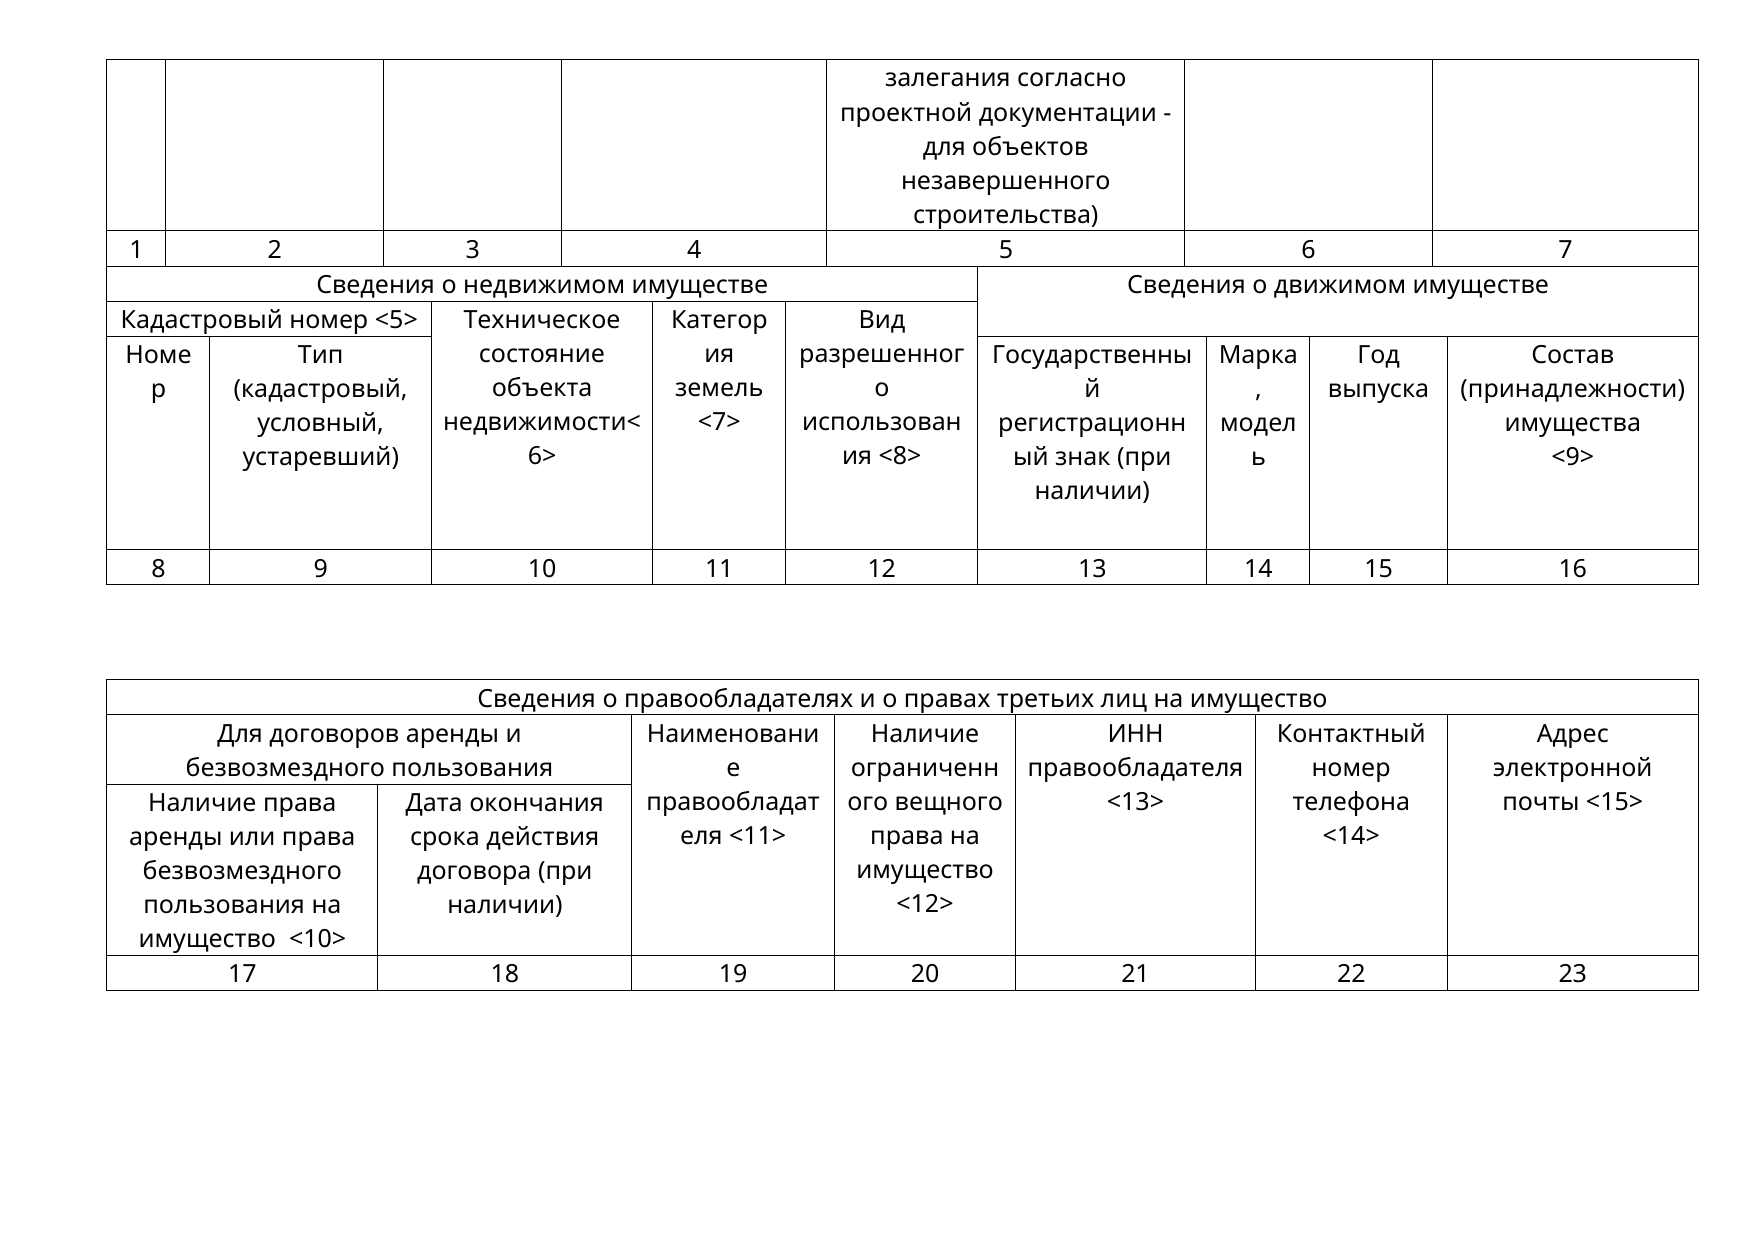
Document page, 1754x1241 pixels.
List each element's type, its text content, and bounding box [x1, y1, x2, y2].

table_cell 2 [166, 231, 383, 266]
table_cell 19 [632, 956, 834, 990]
table_cell 11 [653, 550, 785, 584]
table_cell Категория земель <7> [653, 302, 785, 549]
table_cell Тип (кадастровый, условный, устаревший) [210, 337, 431, 549]
table_cell Государственный регистрационный знак (при наличии) [978, 337, 1206, 549]
table_cell Номер [107, 337, 209, 549]
table_cell 3 [384, 231, 561, 266]
table_cell Марка, модель [1207, 337, 1309, 549]
table_cell Адрес электронной почты <15> [1448, 715, 1698, 955]
table_cell Наименование правообладателя <11> [632, 715, 834, 955]
table_cell 13 [978, 550, 1206, 584]
table_cell Сведения о движимом имуществе [978, 267, 1698, 336]
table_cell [1433, 60, 1698, 230]
table_cell 7 [1433, 231, 1698, 266]
table_cell 8 [107, 550, 209, 584]
table_header Сведения о правообладателях и о правах третьих лиц на имущество [107, 680, 1698, 714]
table_cell Сведения о недвижимом имуществе [107, 267, 977, 301]
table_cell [827, 60, 1184, 230]
table_cell 23 [1448, 956, 1698, 990]
table_cell Наличие ограниченного вещного права на имущество <12> [835, 715, 1015, 955]
table_cell ИНН правообладателя <13> [1016, 715, 1255, 955]
table_cell 14 [1207, 550, 1309, 584]
table_cell 15 [1310, 550, 1447, 584]
table_cell 1 [107, 231, 165, 266]
table_cell Дата окончания срока действия договора (при наличии) [378, 785, 631, 955]
table_cell 4 [562, 231, 826, 266]
table_cell Для договоров аренды и безвозмездного пользования [107, 715, 631, 783]
table_cell Состав (принадлежности) имущества <9> [1448, 337, 1698, 549]
table_cell Техническое состояние объекта недвижимости<6> [432, 302, 652, 549]
table_cell 20 [835, 956, 1015, 990]
table_cell 6 [1185, 231, 1432, 266]
table_cell Кадастровый номер <5> [107, 302, 431, 336]
table_cell 18 [378, 956, 631, 990]
table_cell 21 [1016, 956, 1255, 990]
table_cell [1185, 60, 1432, 230]
table_cell 9 [210, 550, 431, 584]
table_cell Год выпуска [1310, 337, 1447, 549]
table_cell 12 [786, 550, 977, 584]
table_cell 5 [827, 231, 1184, 266]
table_cell 17 [107, 956, 377, 990]
table_cell Вид разрешенного использования <8> [786, 302, 977, 549]
table_cell 22 [1256, 956, 1447, 990]
table_cell Наличие права аренды или права безвозмездного пользования на имущество <10> [107, 785, 377, 955]
table_cell 16 [1448, 550, 1698, 584]
table_cell 10 [432, 550, 652, 584]
table_cell Контактный номер телефона <14> [1256, 715, 1447, 955]
